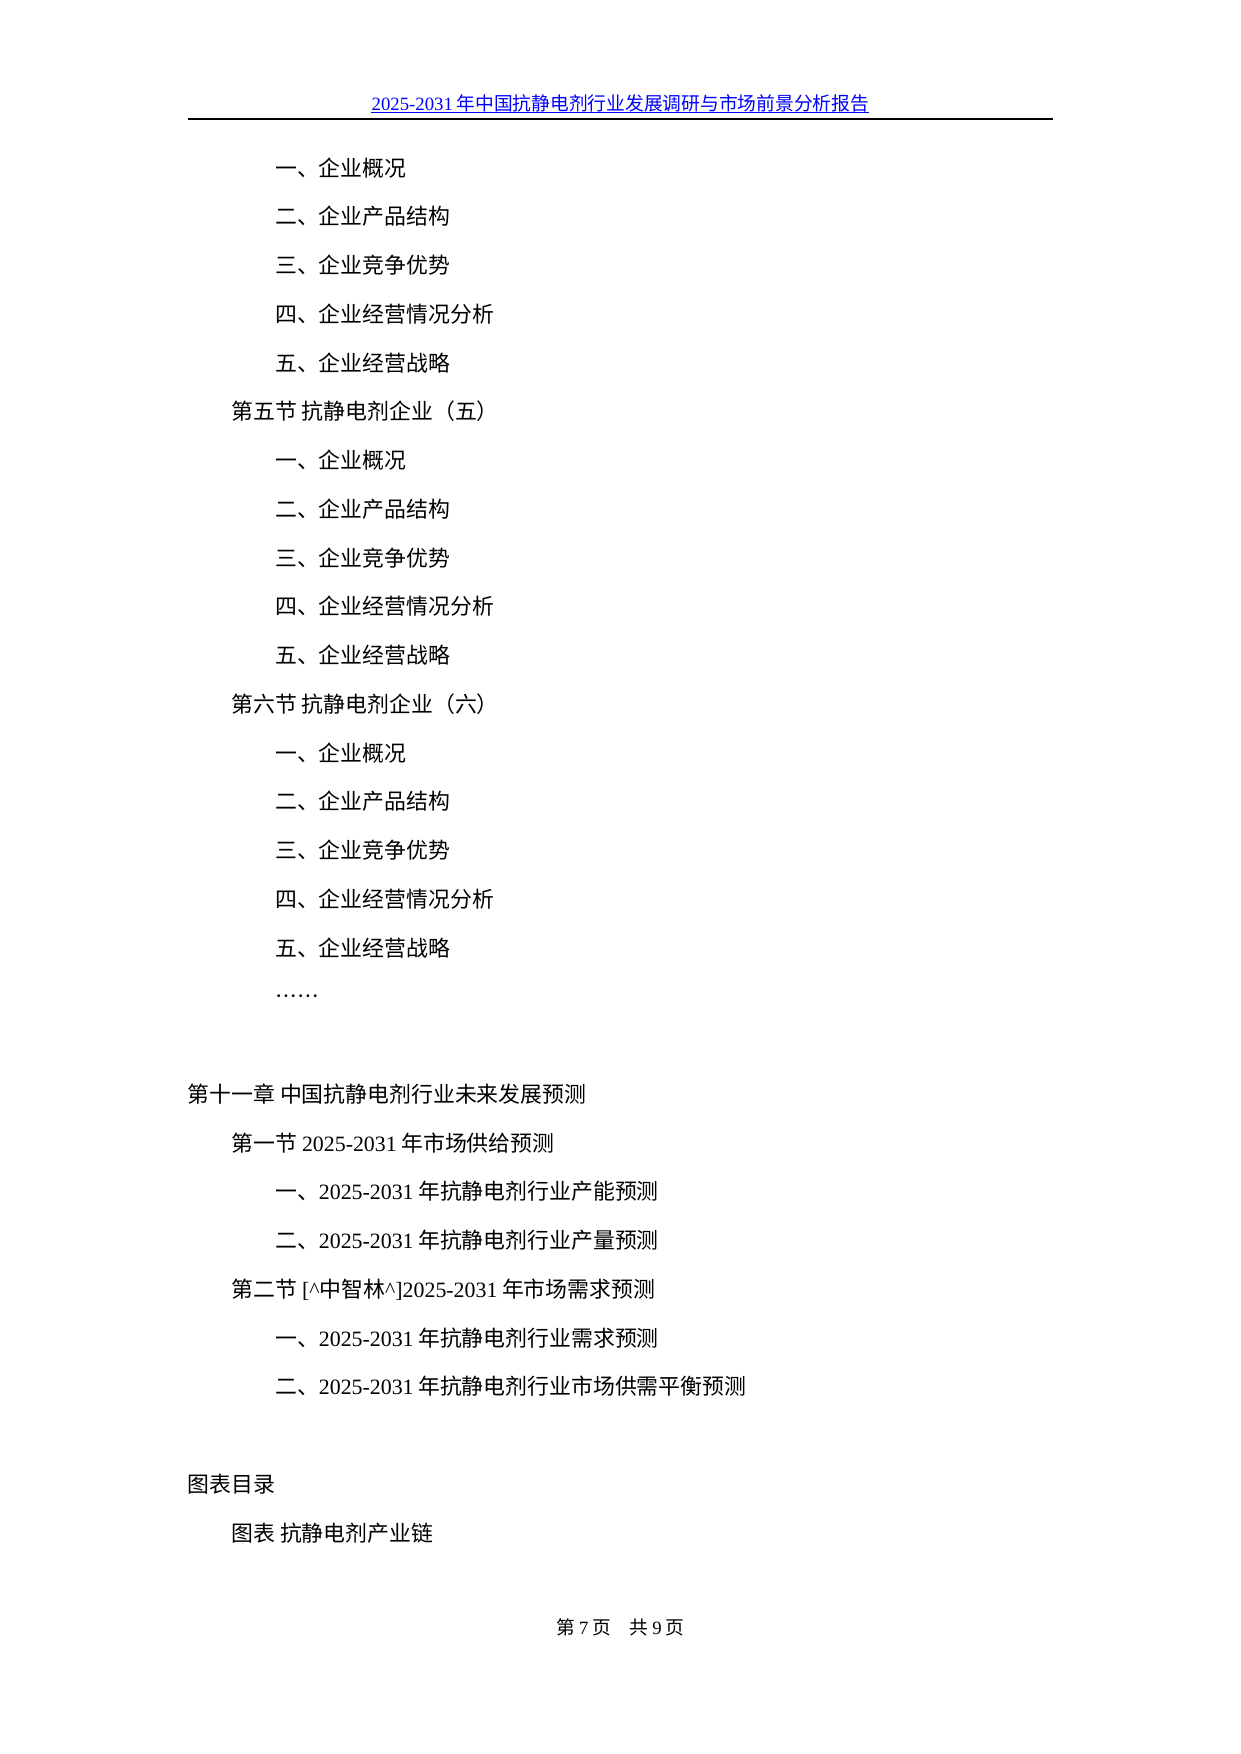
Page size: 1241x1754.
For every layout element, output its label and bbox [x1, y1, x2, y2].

text [187, 150, 1053, 1548]
